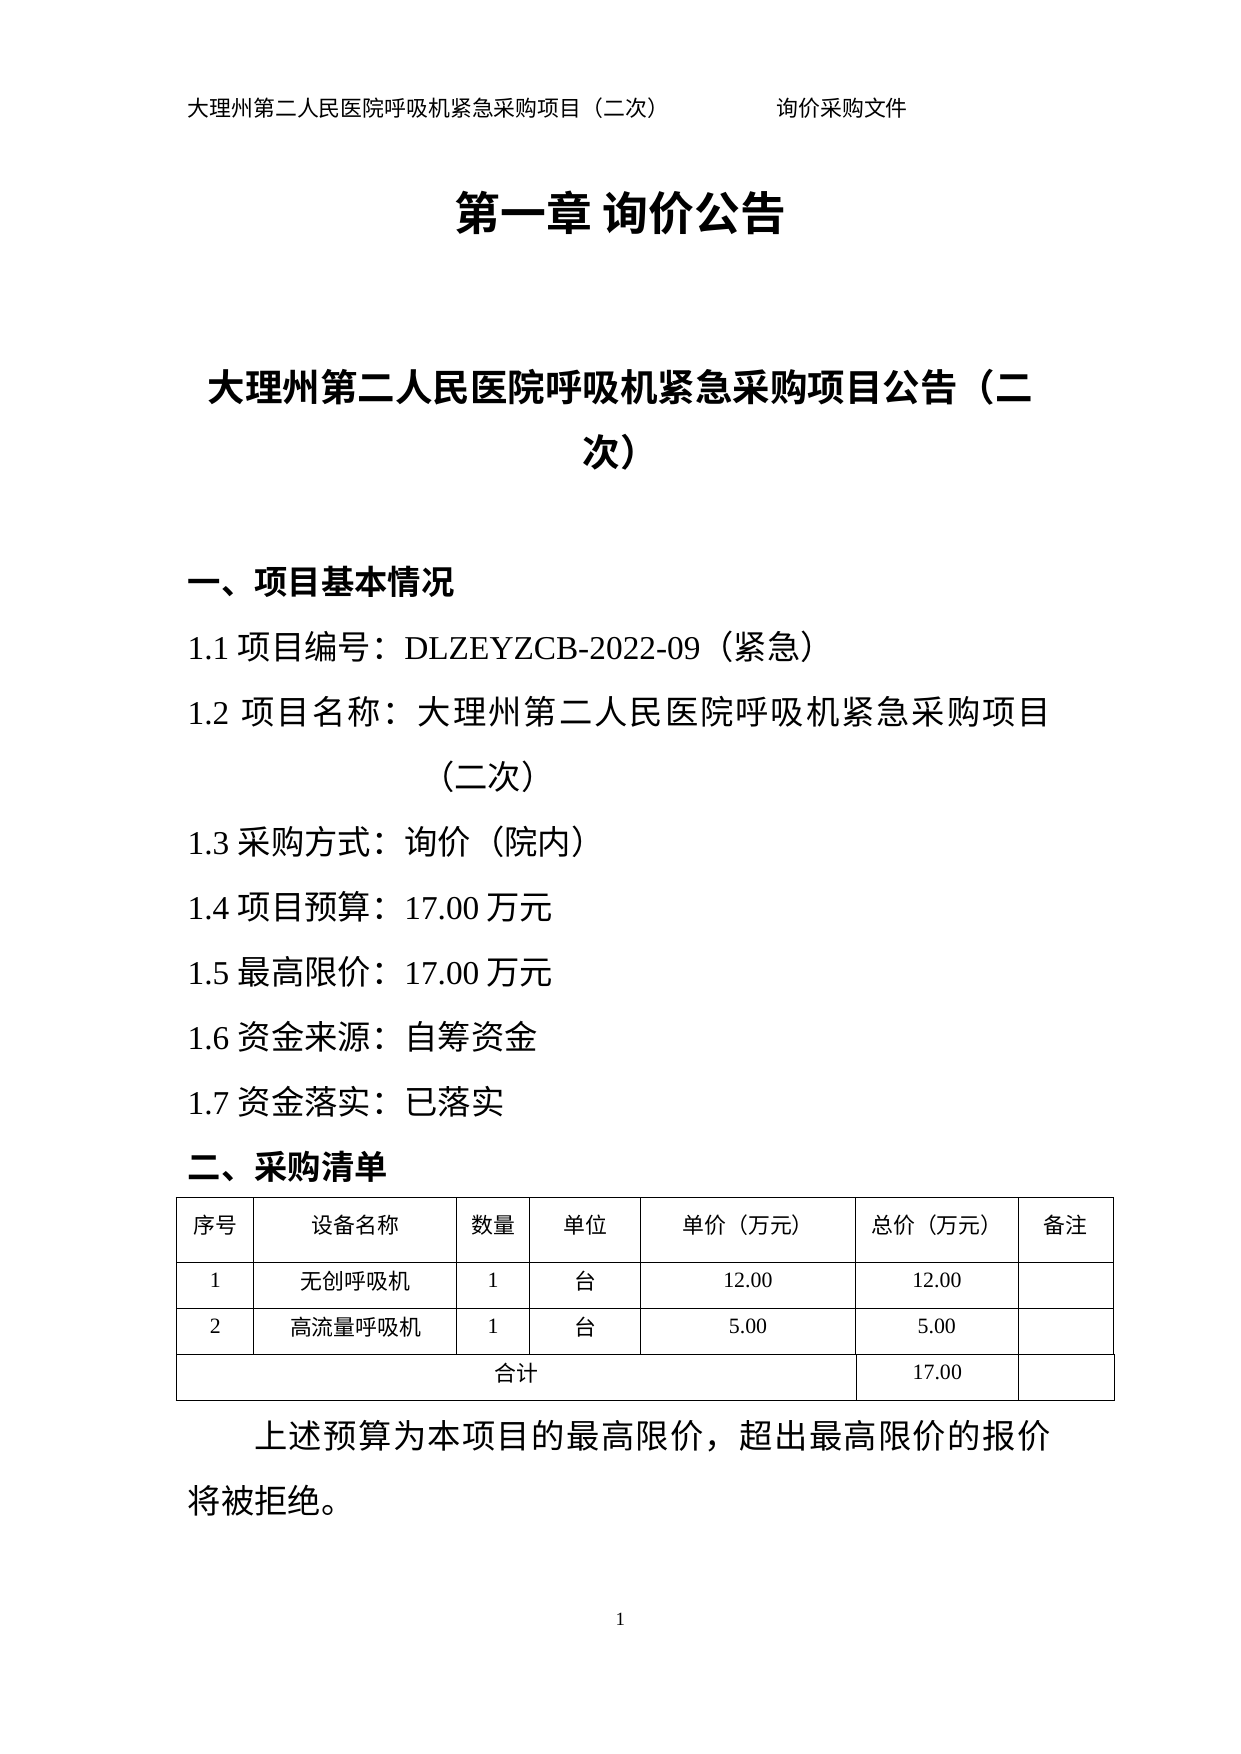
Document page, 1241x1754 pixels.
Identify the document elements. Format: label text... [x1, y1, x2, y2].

table_cell 5.00 [641, 1309, 855, 1354]
table_cell 12.00 [856, 1263, 1018, 1308]
text 1.1 项目编号：DLZEYZCB-2022-09（紧急） [187, 612, 1053, 677]
table_cell 5.00 [856, 1309, 1018, 1354]
table_cell [1019, 1263, 1113, 1308]
table_cell 高流量呼吸机 [254, 1309, 456, 1354]
table_cell 1 [457, 1309, 529, 1354]
table_header 数量 [457, 1198, 529, 1262]
text 1.2 项目名称：大理州第二人民医院呼吸机紧急采购项目（二次） [187, 677, 1053, 807]
table_header 备注 [1019, 1198, 1113, 1262]
text 1.6 资金来源：自筹资金 [187, 1002, 1053, 1067]
table_header 单价（万元） [641, 1198, 855, 1262]
subtitle 一、项目基本情况 [187, 547, 1053, 612]
table_cell 台 [530, 1263, 640, 1308]
table_cell 合计 [177, 1355, 856, 1400]
table_header 总价（万元） [856, 1198, 1018, 1262]
table_cell 2 [177, 1309, 253, 1354]
text 1.4 项目预算：17.00万元 [187, 872, 1053, 937]
table_header 单位 [530, 1198, 640, 1262]
table_header 序号 [177, 1198, 253, 1262]
table_cell 12.00 [641, 1263, 855, 1308]
table_cell [1019, 1355, 1114, 1400]
table_cell [1019, 1309, 1113, 1354]
table_cell 无创呼吸机 [254, 1263, 456, 1308]
text 1.3 采购方式：询价（院内） [187, 807, 1053, 872]
text 1.5 最高限价：17.00万元 [187, 937, 1053, 1002]
text 1.7 资金落实：已落实 [187, 1067, 1053, 1132]
table_header 设备名称 [254, 1198, 456, 1262]
table_cell 台 [530, 1309, 640, 1354]
subtitle 第一章 询价公告 [187, 162, 1053, 259]
table_cell 1 [177, 1263, 253, 1308]
table_cell 1 [457, 1263, 529, 1308]
text 大理州第二人民医院呼吸机紧急采购项目公告（二次） [187, 352, 1053, 482]
text 上述预算为本项目的最高限价，超出最高限价的报价将被拒绝。 [187, 1401, 1053, 1531]
table_cell 17.00 [857, 1355, 1018, 1400]
subtitle 二、采购清单 [187, 1132, 1053, 1197]
